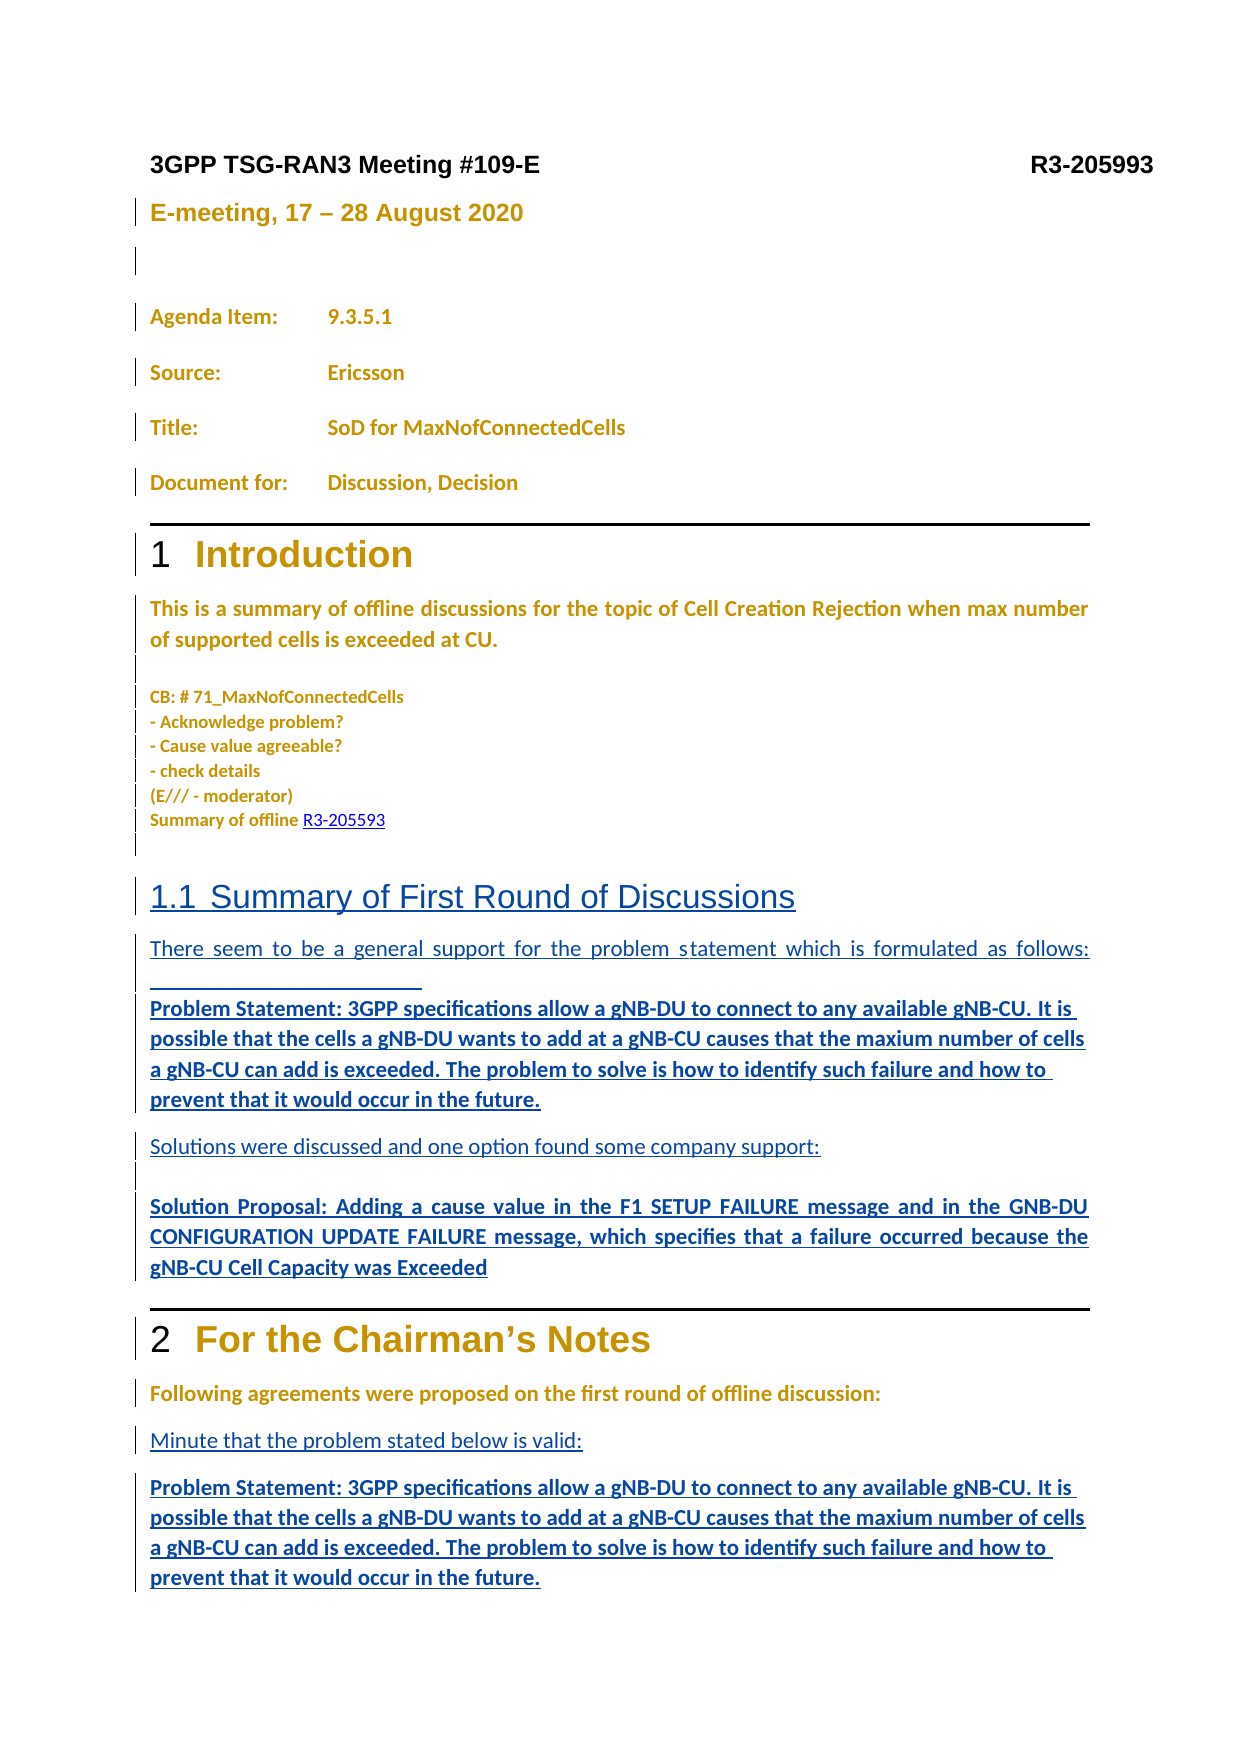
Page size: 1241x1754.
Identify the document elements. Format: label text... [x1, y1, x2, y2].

text (E/// - moderator) [150, 784, 1090, 807]
text Agenda Item: 9.3.5.1 [150, 302, 1090, 331]
text This is a summary of offline discussions for the topic of Cell Creation Rejection when max number of supported cells is exceeded at CU. [150, 594, 1090, 653]
subtitle Introduction [150, 526, 1090, 576]
text 3GPP TSG-RAN3 Meeting #109-E R3-205993 [150, 150, 1090, 179]
text E-meeting, 17 – 28 August 2020 [150, 197, 1090, 226]
text - Acknowledge problem? [150, 710, 1090, 733]
text - Cause value agreeable? [150, 734, 1090, 757]
text Summary of offline R3-205593 [150, 809, 1090, 832]
subtitle For the Chairman’s Notes [150, 1311, 1090, 1360]
text Document for: Discussion, Decision [150, 468, 1090, 496]
text Following agreements were proposed on the first round of offline discussion: [150, 1379, 1090, 1407]
text Source: Ericsson [150, 358, 1090, 386]
text - check details [150, 759, 1090, 782]
text CB: # 71_MaxNofConnectedCells [150, 685, 1090, 708]
text Title: SoD for MaxNofConnectedCells [150, 413, 1090, 441]
